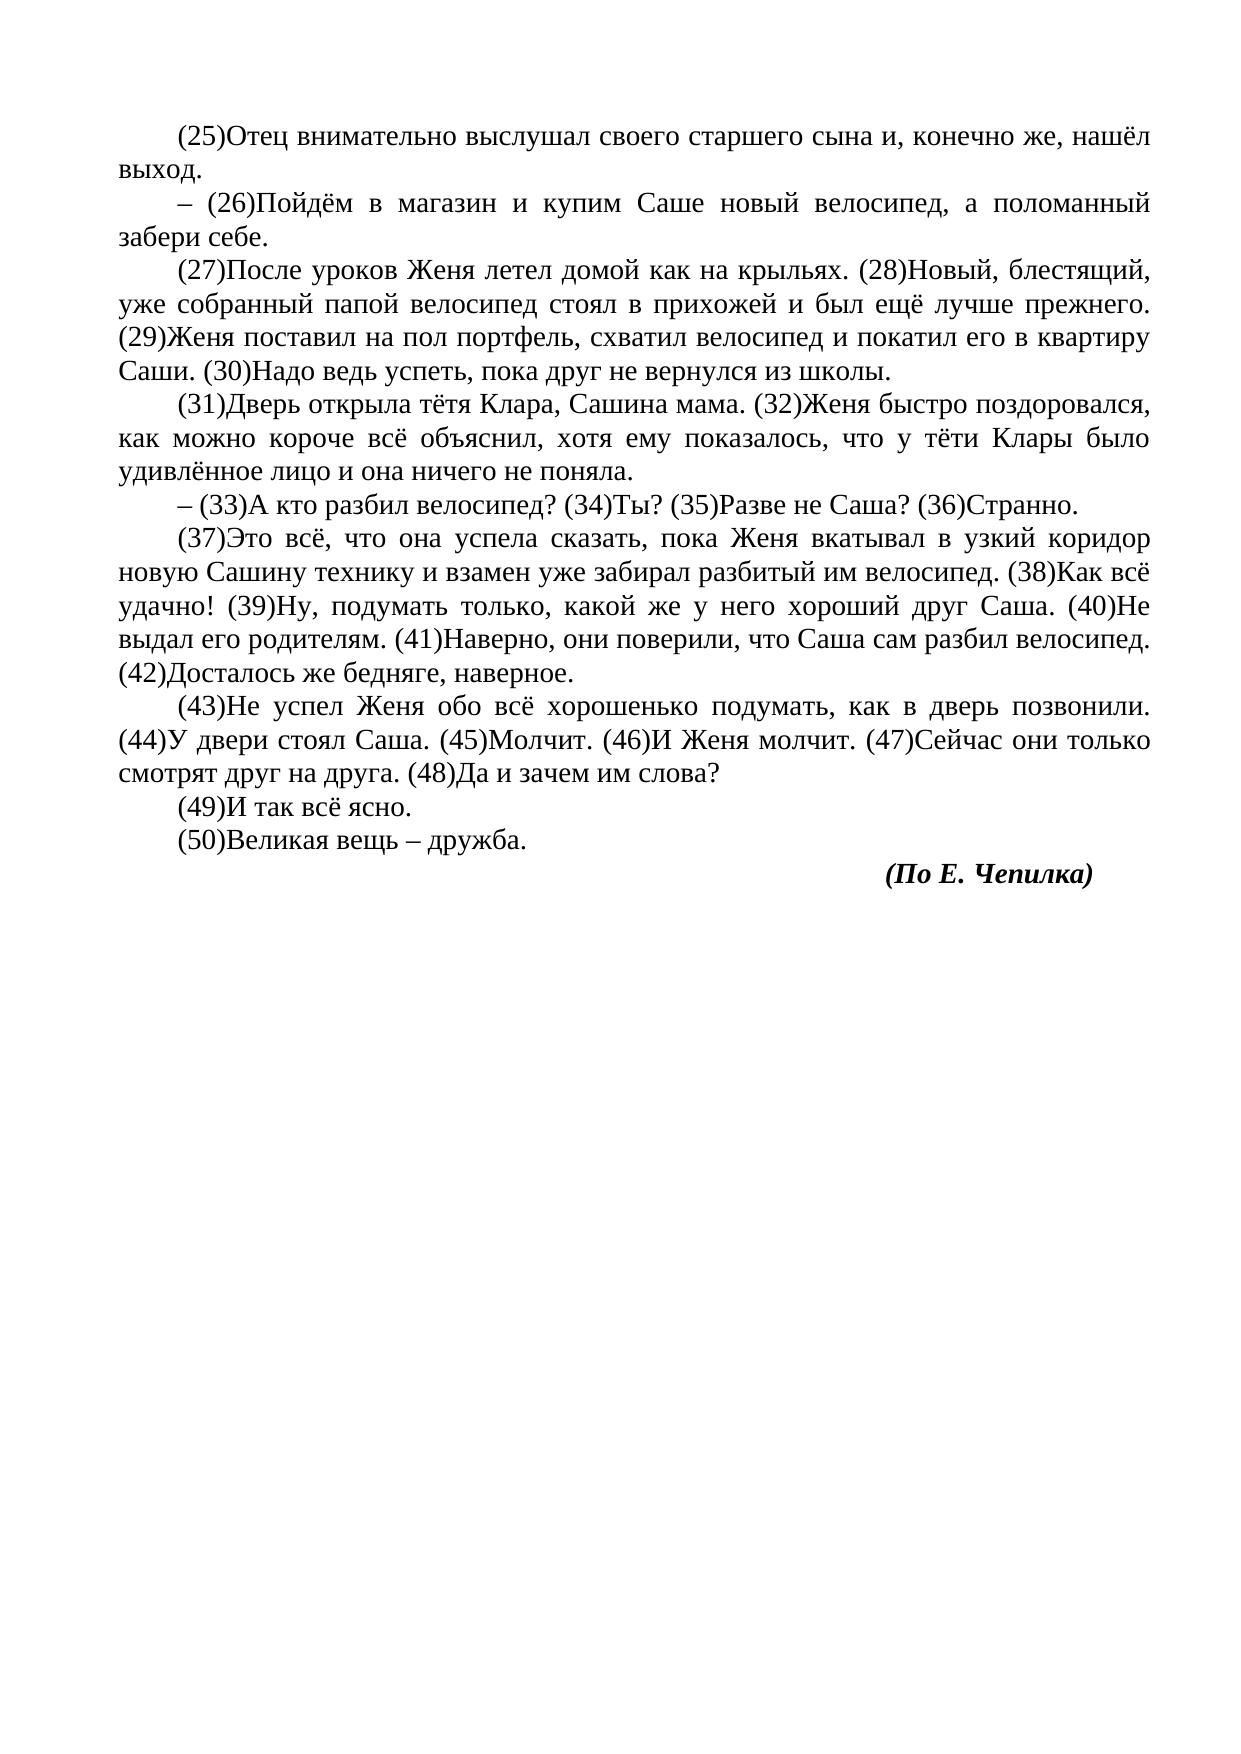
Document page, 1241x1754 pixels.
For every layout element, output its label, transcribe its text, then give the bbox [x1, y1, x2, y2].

text (31)Дверь открыла тётя Клара, Сашина мама. (32)Женя быстро поздоровался, как можно короче всё объяснил, хотя ему показалось, что у тёти Клары было удивлённое лицо и она ничего не поняла. [118, 386, 1152, 487]
text (50)Великая вещь – дружба. [118, 822, 1152, 856]
text (27)После уроков Женя летел домой как на крыльях. (28)Новый, блестящий, уже собранный папой велосипед стоял в прихожей и был ещё лучше прежнего. (29)Женя поставил на пол портфель, схватил велосипед и покатил его в квартиру Саши. (30)Надо ведь успеть, пока друг не вернулся из школы. [118, 252, 1152, 386]
text (По Е. Чепилка) [118, 856, 1152, 889]
text (37)Это всё, что она успела сказать, пока Женя вкатывал в узкий коридор новую Сашину технику и взамен уже забирал разбитый им велосипед. (38)Как всё удачно! (39)Ну, подумать только, какой же у него хороший друг Саша. (40)Не выдал его родителям. (41)Наверно, они поверили, что Саша сам разбил велосипед. (42)Досталось же бедняге, наверное. [118, 521, 1152, 688]
text (43)Не успел Женя обо всё хорошенько подумать, как в дверь позвонили. (44)У двери стоял Саша. (45)Молчит. (46)И Женя молчит. (47)Сейчас они только смотрят друг на друга. (48)Да и зачем им слова? [118, 688, 1152, 789]
text (25)Отец внимательно выслушал своего старшего сына и, конечно же, нашёл выход. [118, 118, 1152, 185]
text (49)И так всё ясно. [118, 789, 1152, 822]
text – (33)А кто разбил велосипед? (34)Ты? (35)Разве не Саша? (36)Странно. [118, 487, 1152, 521]
text – (26)Пойдём в магазин и купим Саше новый велосипед, а поломанный забери себе. [118, 185, 1152, 252]
